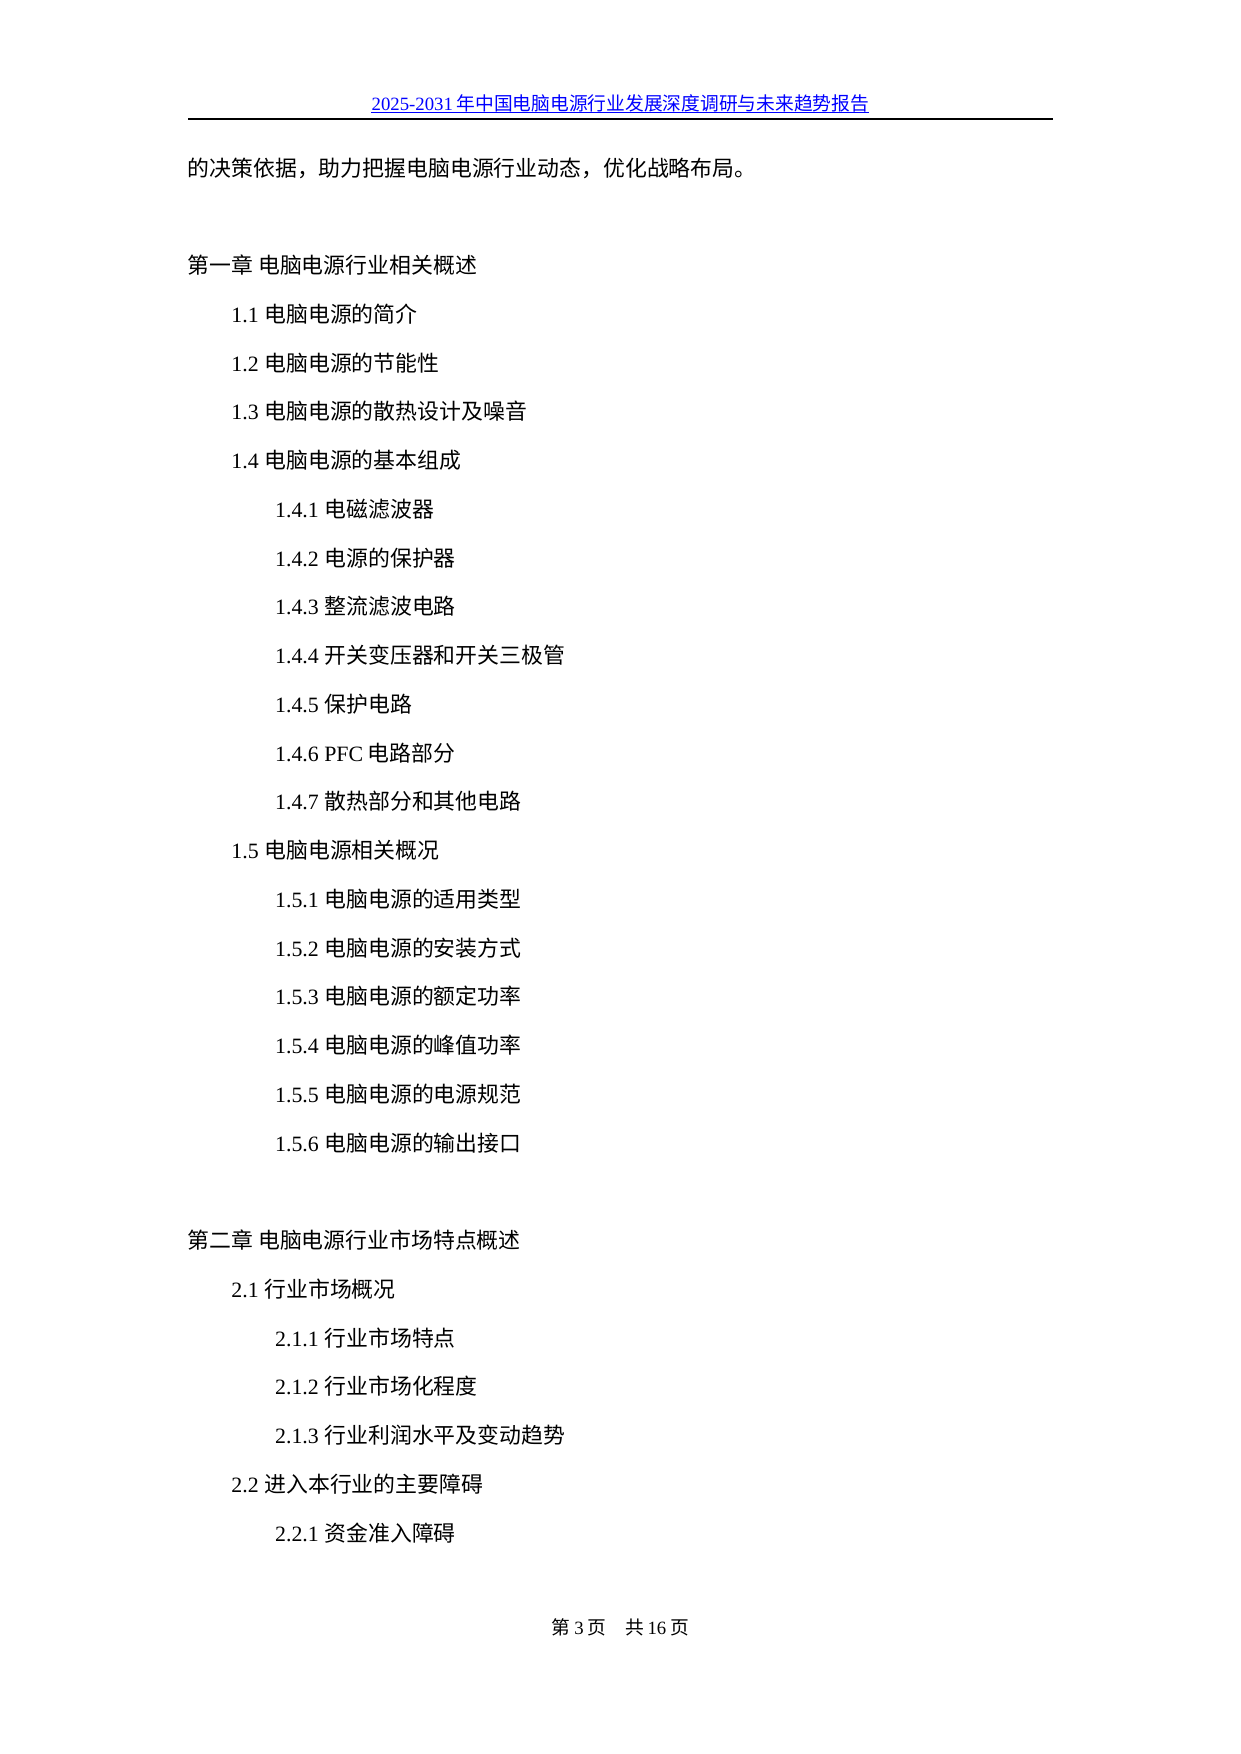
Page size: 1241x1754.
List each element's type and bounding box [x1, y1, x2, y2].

text [187, 150, 1053, 1548]
